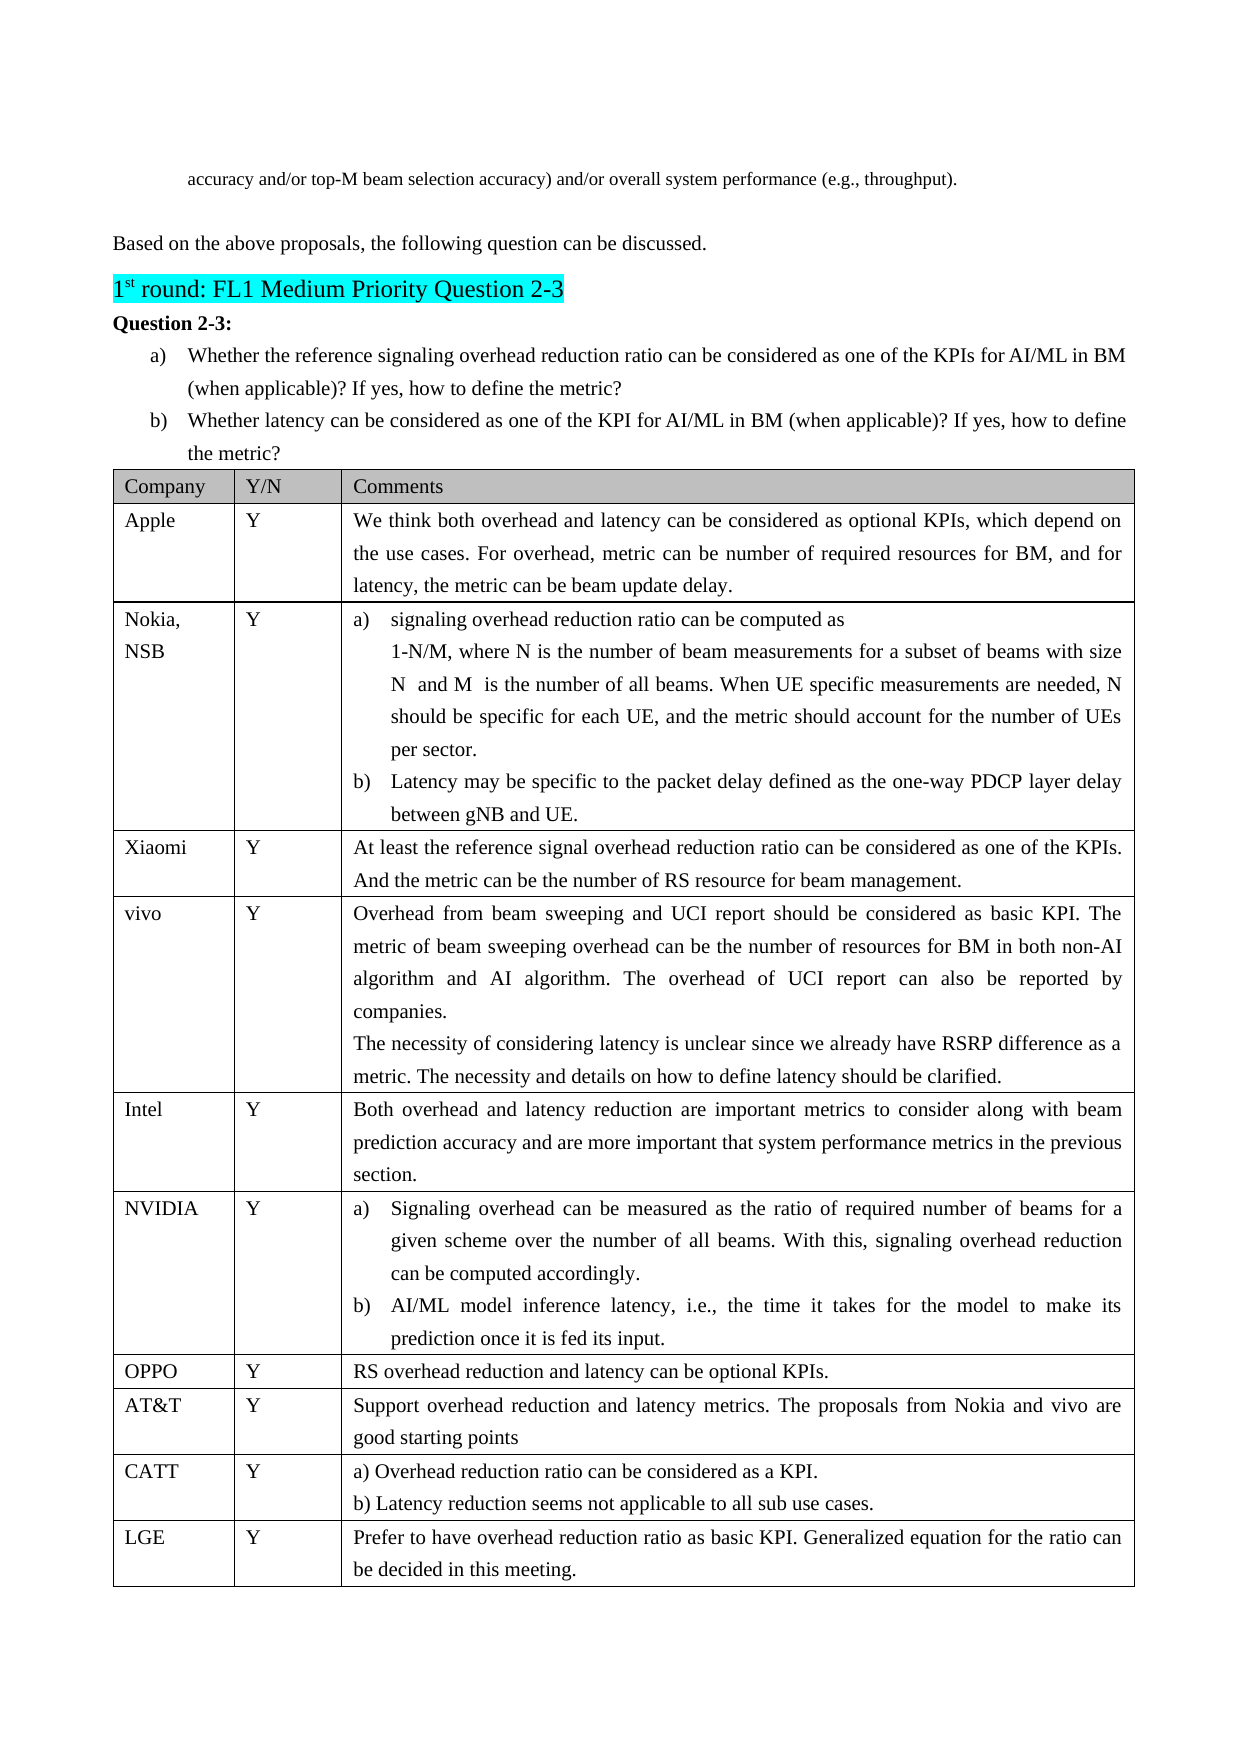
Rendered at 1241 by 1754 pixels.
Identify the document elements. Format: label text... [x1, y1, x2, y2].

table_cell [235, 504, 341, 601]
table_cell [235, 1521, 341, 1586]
list Whether the reference signaling overhead reduction ratio can be considered as one of the KPIs for AI/ML in BM (when applicable)? If yes, how to define the metric? [150, 339, 1128, 404]
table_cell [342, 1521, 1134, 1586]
subtitle 1st round: FL1 Medium Priority Question 2-3 [112, 272, 1128, 304]
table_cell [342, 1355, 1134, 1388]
text Based on the above proposals, the following question can be discussed. [112, 227, 1128, 259]
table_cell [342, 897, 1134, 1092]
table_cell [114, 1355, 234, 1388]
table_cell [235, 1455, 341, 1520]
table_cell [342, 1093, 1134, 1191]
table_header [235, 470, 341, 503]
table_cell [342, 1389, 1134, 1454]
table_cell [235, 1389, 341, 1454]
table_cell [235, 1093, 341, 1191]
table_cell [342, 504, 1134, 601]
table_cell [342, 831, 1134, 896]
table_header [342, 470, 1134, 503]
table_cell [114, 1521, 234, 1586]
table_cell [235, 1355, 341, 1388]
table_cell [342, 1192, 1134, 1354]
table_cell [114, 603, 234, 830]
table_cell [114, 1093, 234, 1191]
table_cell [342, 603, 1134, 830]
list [150, 162, 1128, 194]
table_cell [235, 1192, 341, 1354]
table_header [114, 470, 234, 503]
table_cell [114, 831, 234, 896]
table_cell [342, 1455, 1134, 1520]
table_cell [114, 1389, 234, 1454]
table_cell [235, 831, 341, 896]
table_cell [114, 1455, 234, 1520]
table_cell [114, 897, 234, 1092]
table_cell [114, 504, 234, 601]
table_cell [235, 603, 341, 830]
text Question 2-3: [112, 307, 1128, 339]
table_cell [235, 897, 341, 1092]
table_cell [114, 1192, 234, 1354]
list Whether latency can be considered as one of the KPI for AI/ML in BM (when applicable)? If yes, how to define the metric? [150, 404, 1128, 469]
